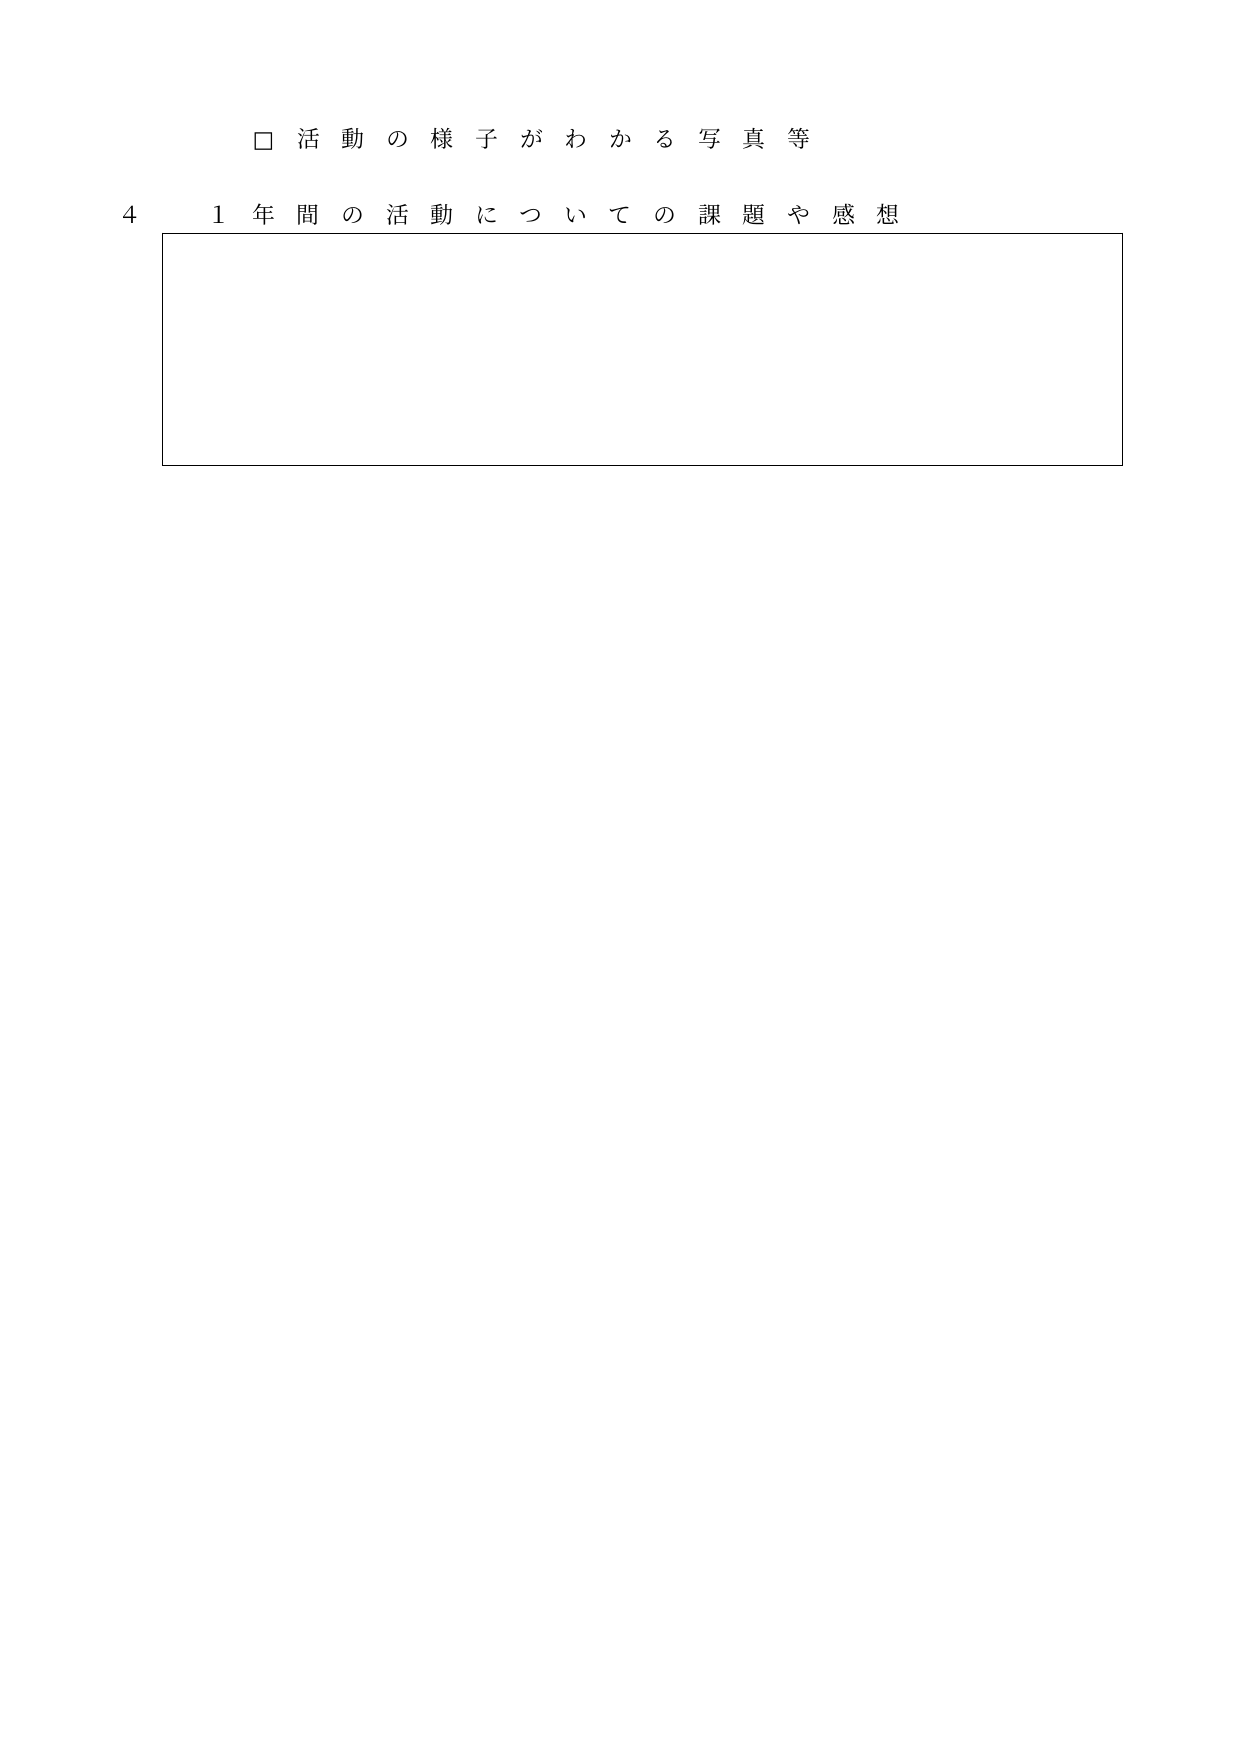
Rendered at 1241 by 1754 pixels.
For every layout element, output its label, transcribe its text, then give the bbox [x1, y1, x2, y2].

text ４ １年間の活動についての課題や感想 [118, 194, 1122, 232]
text □ 活動の様子がわかる写真等 [118, 119, 1122, 157]
table_header [163, 234, 1122, 464]
